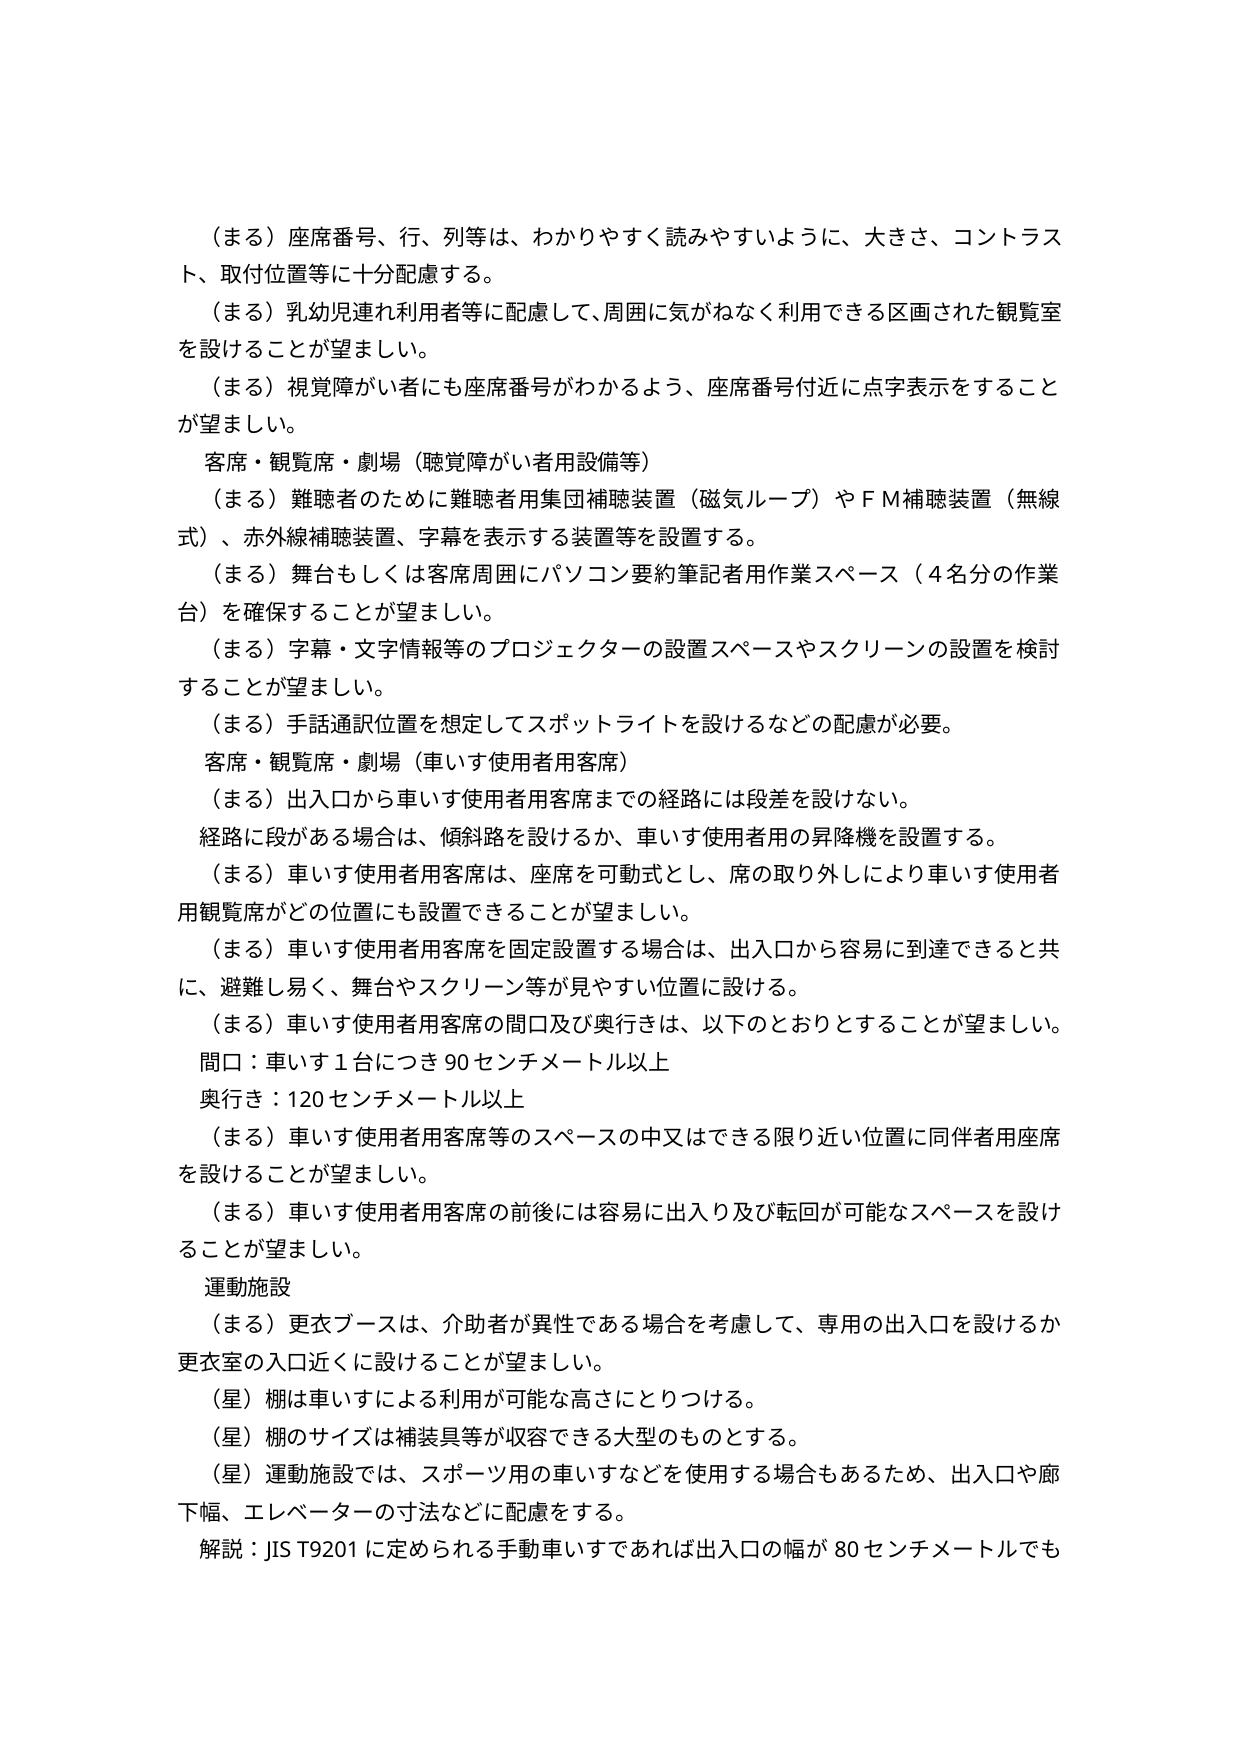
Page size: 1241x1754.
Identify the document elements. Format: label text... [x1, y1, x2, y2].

text （まる）座席番号、行、列等は、わかりやすく読みやすいように、大きさ、コントラスト、取付位置等に十分配慮する。 [177, 217, 1063, 292]
text （まる）車いす使用者用客席等のスペースの中又はできる限り近い位置に同伴者用座席を設けることが望ましい。 [177, 1117, 1063, 1192]
text （まる）手話通訳位置を想定してスポットライトを設けるなどの配慮が必要。 [177, 704, 1063, 742]
text （星）運動施設では、スポーツ用の車いすなどを使用する場合もあるため、出入口や廊下幅、エレベーターの寸法などに配慮をする。 [177, 1454, 1063, 1529]
text （まる）舞台もしくは客席周囲にパソコン要約筆記者用作業スペース（４名分の作業台）を確保することが望ましい。 [177, 554, 1063, 629]
text （まる）字幕・文字情報等のプロジェクターの設置スペースやスクリーンの設置を検討することが望ましい。 [177, 629, 1063, 704]
text （まる）更衣ブースは、介助者が異性である場合を考慮して、専用の出入口を設けるか、更衣室の入口近くに設けることが望ましい。 [177, 1304, 1063, 1379]
text 経路に段がある場合は、傾斜路を設けるか、車いす使用者用の昇降機を設置する。 [177, 817, 1063, 854]
text （まる）車いす使用者用客席を固定設置する場合は、出入口から容易に到達できると共に、避難し易く、舞台やスクリーン等が見やすい位置に設ける。 [177, 929, 1063, 1004]
text （まる）車いす使用者用客席の前後には容易に出入り及び転回が可能なスペースを設けることが望ましい。 [177, 1192, 1063, 1267]
text （まる）乳幼児連れ利用者等に配慮して､周囲に気がねなく利用できる区画された観覧室を設けることが望ましい。 [177, 292, 1063, 367]
text 客席・観覧席・劇場（聴覚障がい者用設備等） [177, 442, 1063, 479]
text （まる）難聴者のために難聴者用集団補聴装置（磁気ループ）やＦＭ補聴装置（無線式）、赤外線補聴装置、字幕を表示する装置等を設置する。 [177, 479, 1063, 554]
text 奥行き：120センチメートル以上 [177, 1079, 1063, 1117]
text （まる）視覚障がい者にも座席番号がわかるよう、座席番号付近に点字表示をすることが望ましい。 [177, 367, 1063, 442]
text 運動施設 [177, 1267, 1063, 1304]
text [177, 1529, 1063, 1567]
text （まる）車いす使用者用客席の間口及び奥行きは、以下のとおりとすることが望ましい。 [177, 1004, 1063, 1042]
text （まる）出入口から車いす使用者用客席までの経路には段差を設けない。 [177, 779, 1063, 817]
text （まる）車いす使用者用客席は、座席を可動式とし、席の取り外しにより車いす使用者用観覧席がどの位置にも設置できることが望ましい。 [177, 854, 1063, 929]
text 間口：車いす１台につき90センチメートル以上 [177, 1042, 1063, 1079]
text 客席・観覧席・劇場（車いす使用者用客席） [177, 742, 1063, 779]
text （星）棚は車いすによる利用が可能な高さにとりつける。 [177, 1379, 1063, 1417]
text （星）棚のサイズは補装具等が収容できる大型のものとする。 [177, 1417, 1063, 1454]
